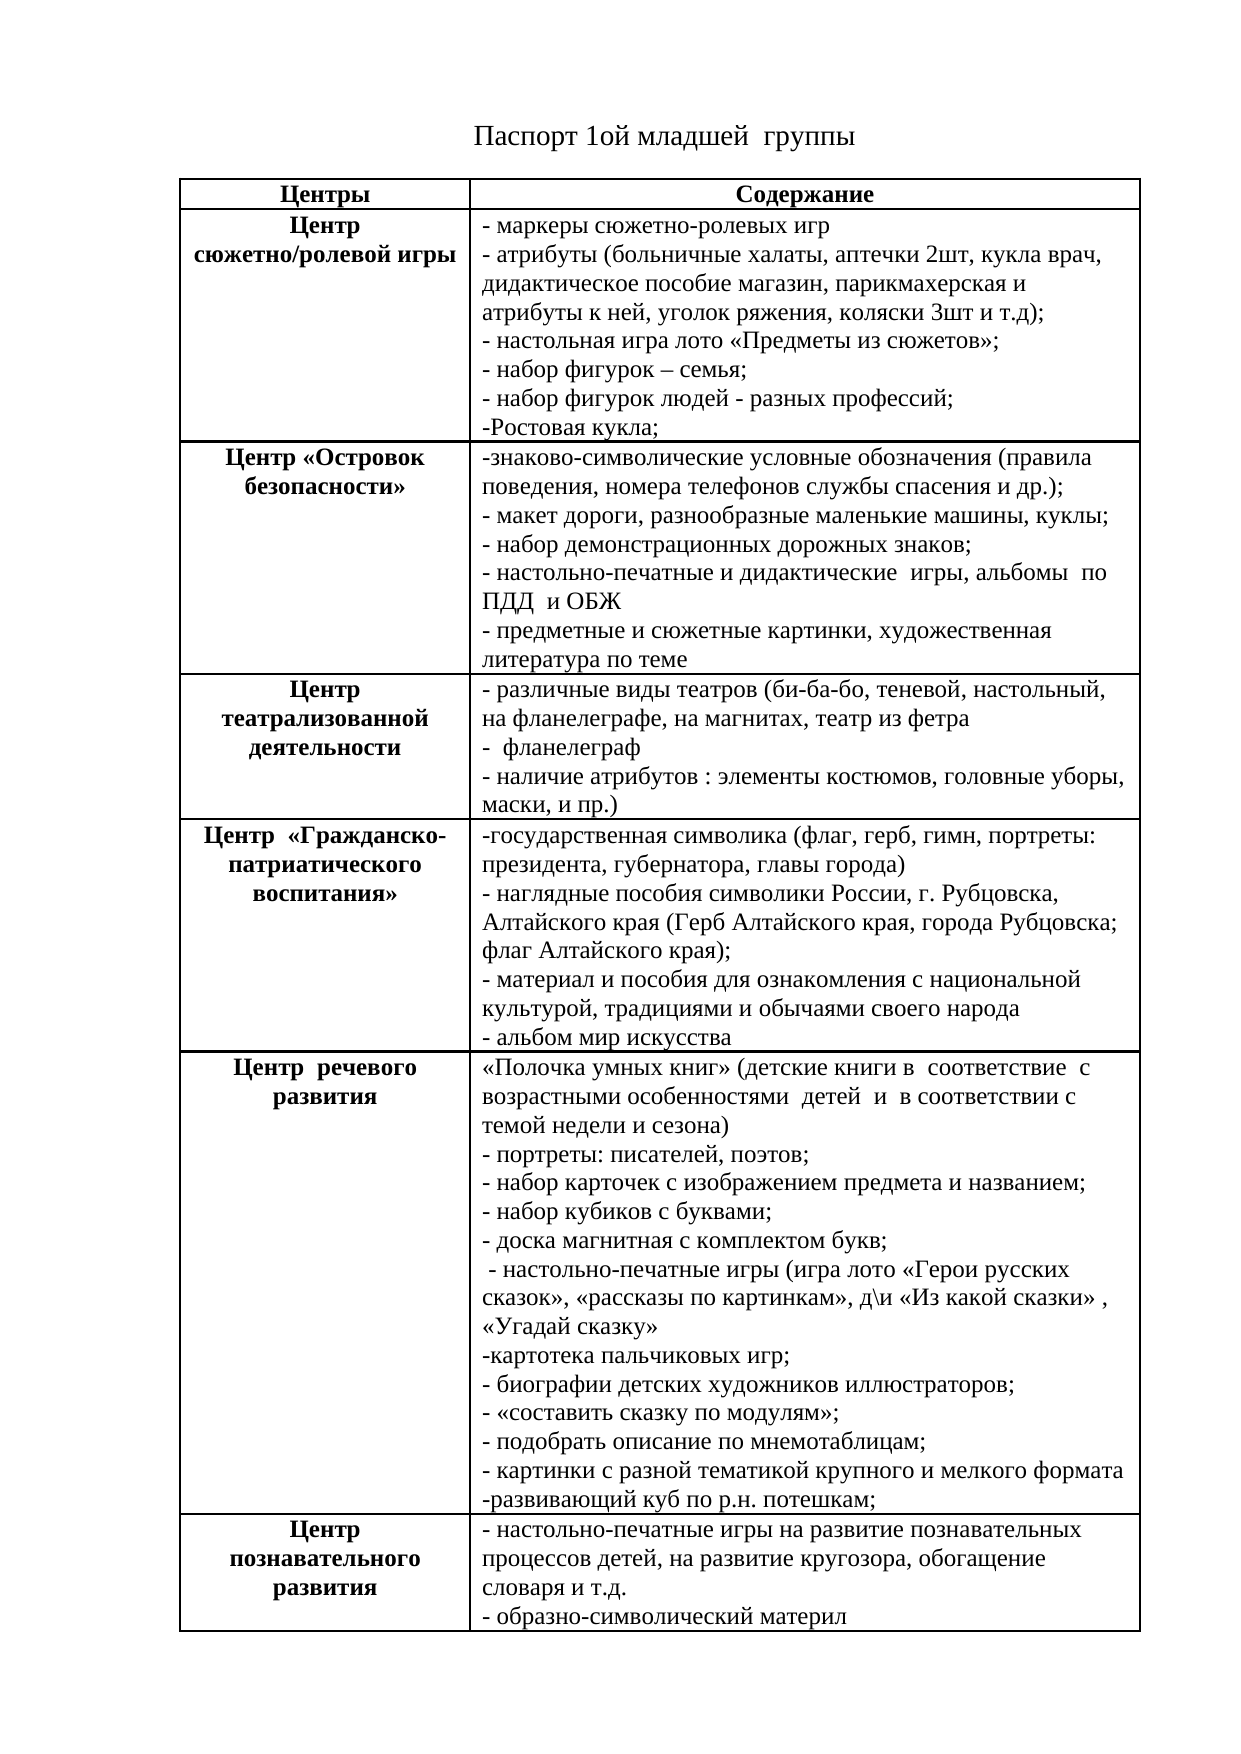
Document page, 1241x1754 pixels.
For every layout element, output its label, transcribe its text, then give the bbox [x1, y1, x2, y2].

table_cell Центр «Гражданско-патриатического воспитания» [181, 820, 469, 1050]
table_cell - маркеры сюжетно-ролевых игр - атрибуты (больничные халаты, аптечки 2шт, кукла врач, дидактическое пособие магазин, парикмахерская и атрибуты к ней, уголок ряжения, коляски 3шт и т.д); - настольная игра лото «Предметы из сюжетов»; - набор фигурок – семья; - набор фигурок людей - разных профессий; -Ростовая кукла; [471, 210, 1139, 440]
table_cell Центр сюжетно/ролевой игры [181, 210, 469, 440]
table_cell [181, 1515, 469, 1629]
table_cell Центр театрализованной деятельности [181, 675, 469, 818]
table_header Центры [181, 180, 469, 208]
table_cell -знаково-символические условные обозначения (правила поведения, номера телефонов службы спасения и др.); - макет дороги, разнообразные маленькие машины, куклы; - набор демонстрационных дорожных знаков; - настольно-печатные и дидактические игры, альбомы по ПДД и ОБЖ - предметные и сюжетные картинки, художественная литература по теме [471, 443, 1139, 672]
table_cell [471, 1515, 1139, 1629]
table_cell Центр «Островок безопасности» [181, 443, 469, 672]
table_cell Центр речевого развития [181, 1053, 469, 1512]
table_cell - различные виды театров (би-ба-бо, теневой, настольный, на фланелеграфе, на магнитах, театр из фетра - фланелеграф - наличие атрибутов : элементы костюмов, головные уборы, маски, и пр.) [471, 675, 1139, 818]
text Паспорт 1ой младшей группы [177, 118, 1152, 152]
table_cell -государственная символика (флаг, герб, гимн, портреты: президента, губернатора, главы города) - наглядные пособия символики России, г. Рубцовска, Алтайского края (Герб Алтайского края, города Рубцовска; флаг Алтайского края); - материал и пособия для ознакомления с национальной культурой, традициями и обычаями своего народа - альбом мир искусства [471, 820, 1139, 1050]
table_header Содержание [471, 180, 1139, 208]
table_cell «Полочка умных книг» (детские книги в соответствие с возрастными особенностями детей и в соответствии с темой недели и сезона) - портреты: писателей, поэтов; - набор карточек с изображением предмета и названием; - набор кубиков с буквами; - доска магнитная с комплектом букв; - настольно-печатные игры (игра лото «Герои русских сказок», «рассказы по картинкам», д\и «Из какой сказки» , «Угадай сказку» -картотека пальчиковых игр; - биографии детских художников иллюстраторов; - «составить сказку по модулям»; - подобрать описание по мнемотаблицам; - картинки с разной тематикой крупного и мелкого формата -развивающий куб по р.н. потешкам; [471, 1053, 1139, 1512]
